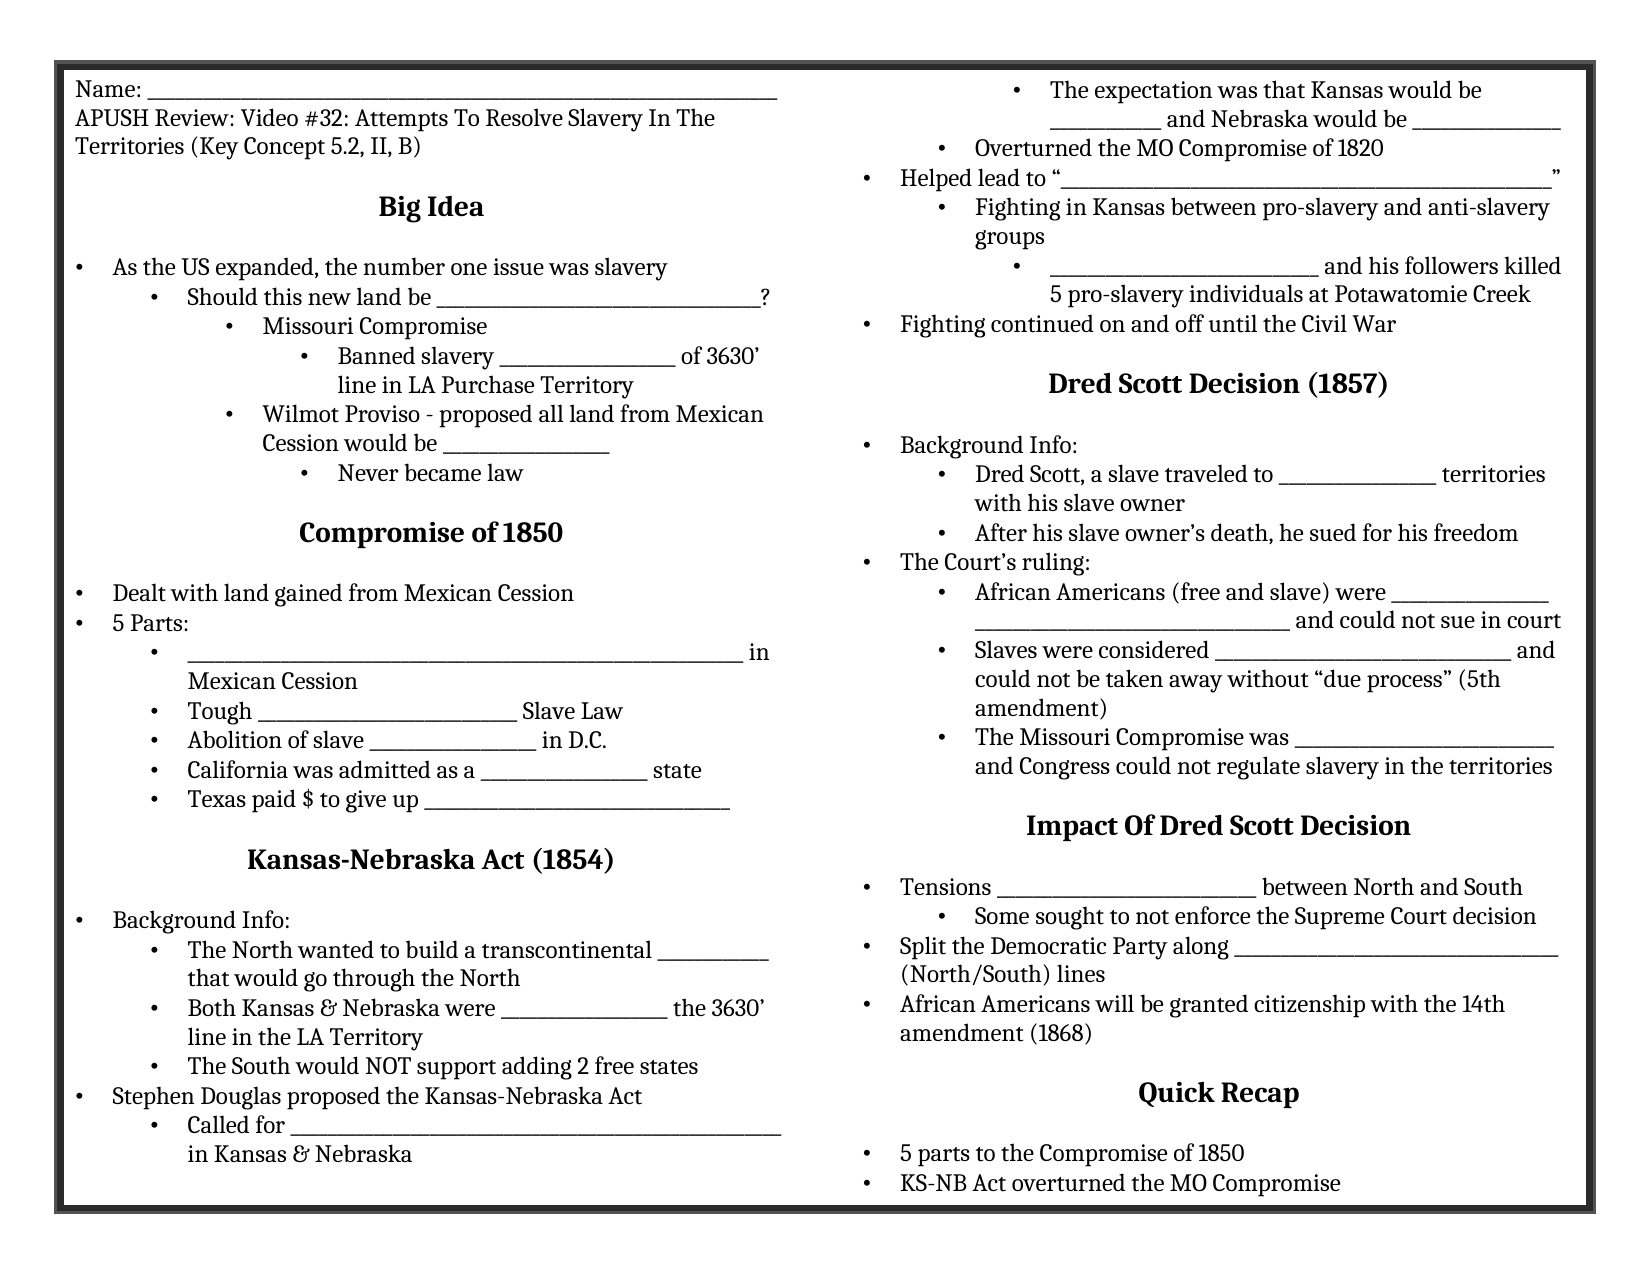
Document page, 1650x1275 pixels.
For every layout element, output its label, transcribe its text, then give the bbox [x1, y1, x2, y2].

list Background Info: [75, 905, 787, 935]
list Background Info: [862, 430, 1575, 459]
list Missouri Compromise [225, 311, 787, 341]
list The North wanted to build a transcontinental ____________ that would go through the North [150, 935, 787, 993]
list African Americans will be granted citizenship with the 14th amendment (1868) [862, 989, 1575, 1047]
list The South would NOT support adding 2 free states [150, 1051, 787, 1081]
list ____________________________________________________________ in Mexican Cession [150, 637, 787, 696]
list Slaves were considered ________________________________ and could not be taken away without “due process” (5th amendment) [937, 635, 1575, 722]
text Kansas-Nebraska Act (1854) [75, 843, 787, 876]
list Dred Scott, a slave traveled to _________________ territories with his slave owner [937, 459, 1575, 518]
list After his slave owner’s death, he sued for his freedom [937, 518, 1575, 547]
list Fighting continued on and off until the Civil War [862, 309, 1575, 339]
list The Court’s ruling: [862, 547, 1575, 577]
list Fighting in Kansas between pro-slavery and anti-slavery groups [937, 192, 1575, 251]
list The Missouri Compromise was ____________________________ and Congress could not regulate slavery in the territories [937, 722, 1575, 781]
list Called for _____________________________________________________ in Kansas & Nebraska [150, 1111, 787, 1169]
list Overturned the MO Compromise of 1820 [937, 133, 1575, 163]
list Some sought to not enforce the Supreme Court decision [937, 901, 1575, 931]
text Quick Recap [862, 1076, 1575, 1110]
list 5 Parts: [75, 608, 787, 637]
list _____________________________ and his followers killed 5 pro-slavery individuals at Potawatomie Creek [1012, 251, 1575, 309]
list Banned slavery ___________________ of 3630’ line in LA Purchase Territory [300, 341, 787, 399]
text Big Idea [75, 190, 787, 223]
list Stephen Douglas proposed the Kansas-Nebraska Act [75, 1081, 787, 1111]
list KS-NB Act overturned the MO Compromise [862, 1168, 1575, 1198]
list Abolition of slave __________________ in D.C. [150, 725, 787, 755]
list Tensions ____________________________ between North and South [862, 872, 1575, 901]
list The expectation was that Kansas would be ____________ and Nebraska would be ________________ [1012, 75, 1575, 133]
list Dealt with land gained from Mexican Cession [75, 578, 787, 608]
list California was admitted as a __________________ state [150, 755, 787, 784]
list Never became law [300, 458, 787, 487]
text Dred Scott Decision (1857) [862, 367, 1575, 401]
list Tough ____________________________ Slave Law [150, 696, 787, 725]
list Should this new land be ___________________________________? [150, 282, 787, 311]
list Helped lead to “_____________________________________________________” [862, 163, 1575, 192]
text Name: ____________________________________________________________________ [75, 75, 787, 104]
list 5 parts to the Compromise of 1850 [862, 1138, 1575, 1168]
list Split the Democratic Party along ___________________________________ (North/South) lines [862, 931, 1575, 989]
list Texas paid $ to give up _________________________________ [150, 784, 787, 814]
list Both Kansas & Nebraska were __________________ the 3630’ line in the LA Territory [150, 993, 787, 1051]
text APUSH Review: Video #32: Attempts To Resolve Slavery In The Territories (Key Concept 5.2, II, B) [75, 104, 787, 161]
list Wilmot Proviso - proposed all land from Mexican Cession would be __________________ [225, 399, 787, 458]
text Impact Of Dred Scott Decision [862, 809, 1575, 843]
list As the US expanded, the number one issue was slavery [75, 252, 787, 282]
text Compromise of 1850 [75, 516, 787, 549]
list African Americans (free and slave) were _________________ __________________________________ and could not sue in court [937, 577, 1575, 635]
